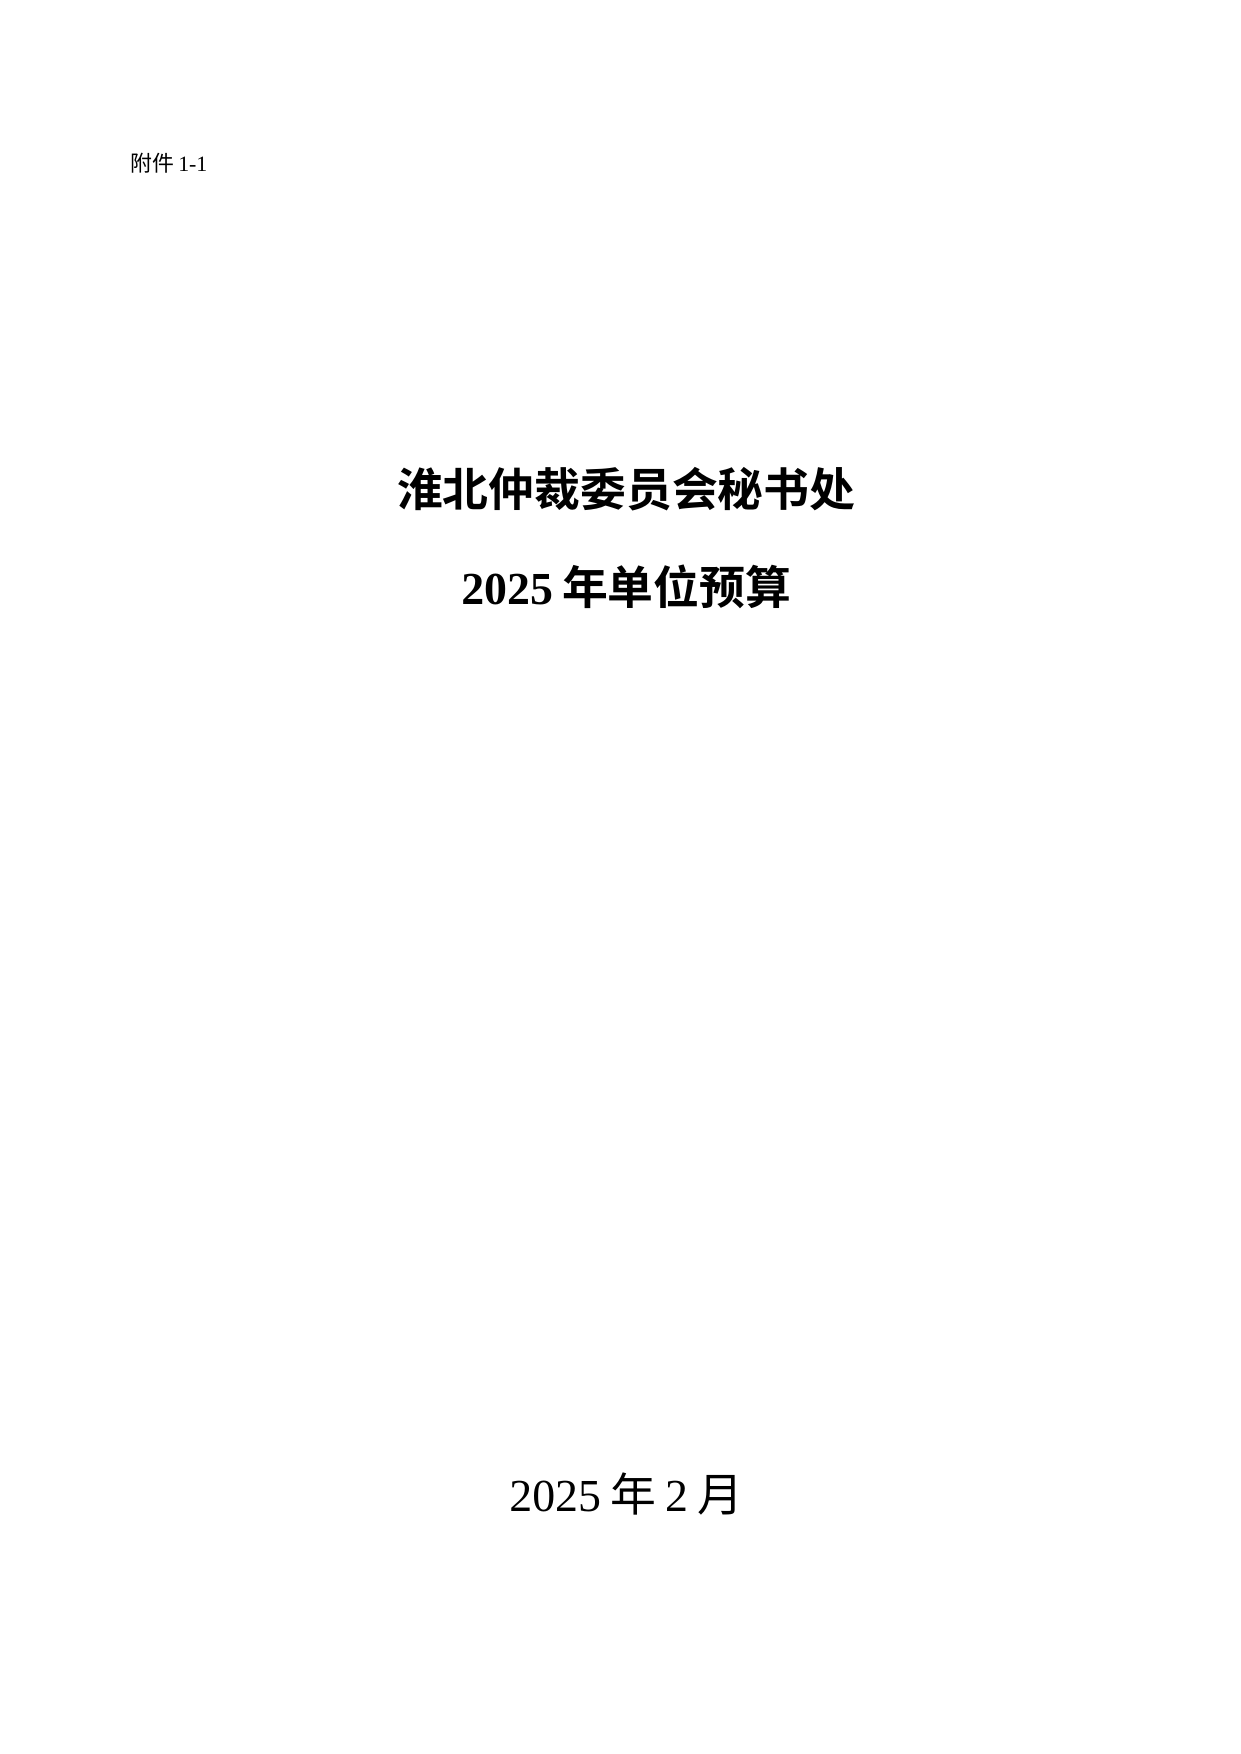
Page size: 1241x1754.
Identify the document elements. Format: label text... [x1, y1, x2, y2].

text 2025年2月 [130, 1465, 1122, 1523]
text 附件1-1 [130, 146, 1122, 178]
text 2025年单位预算 [130, 536, 1122, 633]
text 淮北仲裁委员会秘书处 [130, 438, 1122, 536]
